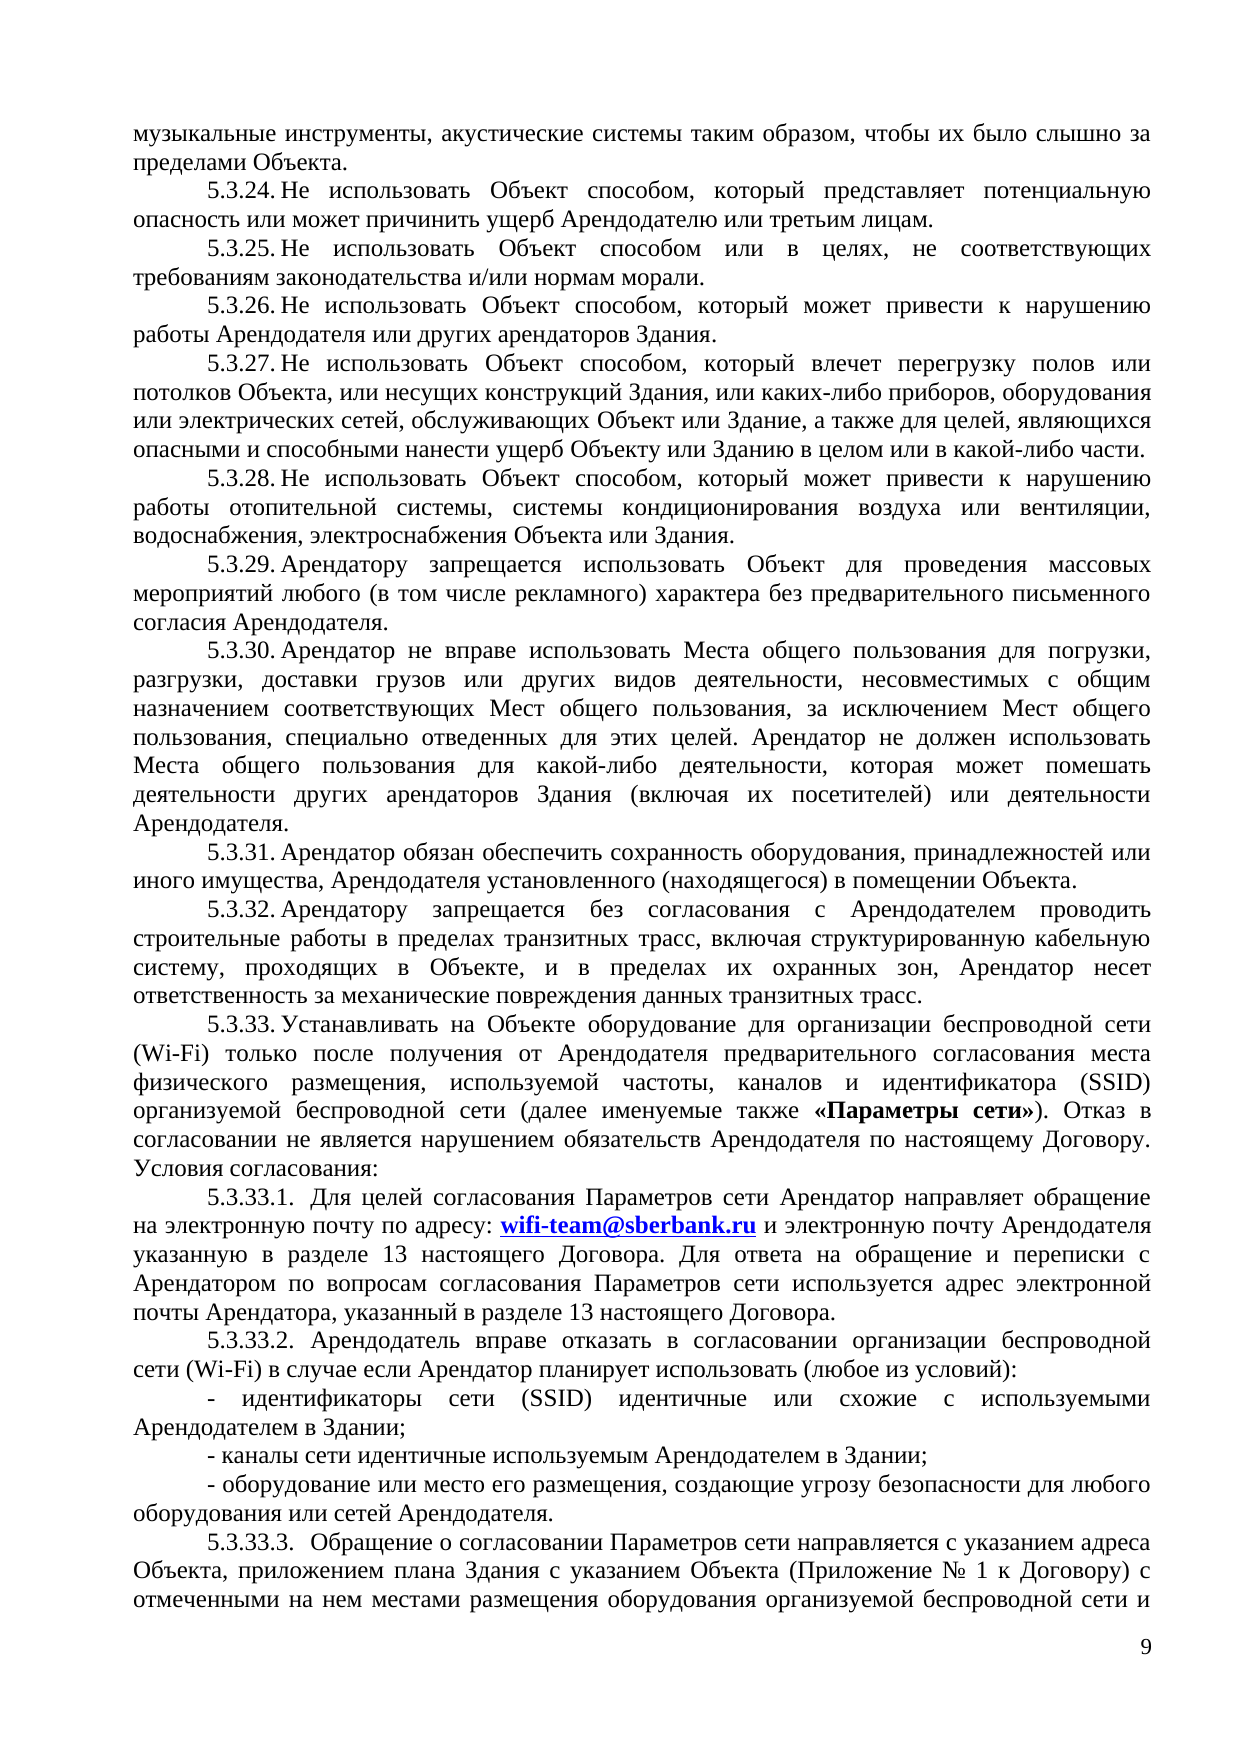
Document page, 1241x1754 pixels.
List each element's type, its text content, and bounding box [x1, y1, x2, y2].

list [133, 1527, 1152, 1613]
list - идентификаторы сети (SSID) идентичные или схожие с используемыми Арендодателем в Здании; [133, 1383, 1152, 1441]
list Арендодатель вправе отказать в согласовании организации беспроводной сети (Wi-Fi) в случае если Арендатор планирует использовать (любое из условий): [133, 1326, 1152, 1383]
list Не использовать Объект способом, который может привести к нарушению работы Арендодателя или других арендаторов Здания. [133, 291, 1152, 348]
list Не использовать Объект способом или в целях, не соответствующих требованиям законодательства и/или нормам морали. [133, 233, 1152, 291]
list Для целей согласования Параметров сети Арендатор направляет обращение на электронную почту по адресу: wifi-team@sberbank.ru и электронную почту Арендодателя указанную в разделе 13 настоящего Договора. Для ответа на обращение и переписки с Арендатором по вопросам согласования Параметров сети используется адрес электронной почты Арендатора, указанный в разделе 13 настоящего Договора. [133, 1182, 1152, 1326]
list - оборудование или место его размещения, создающие угрозу безопасности для любого оборудования или сетей Арендодателя. [133, 1469, 1152, 1527]
list Арендатор обязан обеспечить сохранность оборудования, принадлежностей или иного имущества, Арендодателя установленного (находящегося) в помещении Объекта. [133, 837, 1152, 894]
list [133, 118, 1152, 176]
list Арендатор не вправе использовать Места общего пользования для погрузки, разгрузки, доставки грузов или других видов деятельности, несовместимых с общим назначением соответствующих Мест общего пользования, за исключением Мест общего пользования, специально отведенных для этих целей. Арендатор не должен использовать Места общего пользования для какой-либо деятельности, которая может помешать деятельности других арендаторов Здания (включая их посетителей) или деятельности Арендодателя. [133, 636, 1152, 837]
list Не использовать Объект способом, который влечет перегрузку полов или потолков Объекта, или несущих конструкций Здания, или каких-либо приборов, оборудования или электрических сетей, обслуживающих Объект или Здание, а также для целей, являющихся опасными и способными нанести ущерб Объекту или Зданию в целом или в какой-либо части. [133, 348, 1152, 463]
list Устанавливать на Объекте оборудование для организации беспроводной сети (Wi-Fi) только после получения от Арендодателя предварительного согласования места физического размещения, используемой частоты, каналов и идентификатора (SSID) организуемой беспроводной сети (далее именуемые также «Параметры сети»). Отказ в согласовании не является нарушением обязательств Арендодателя по настоящему Договору. Условия согласования: [133, 1009, 1152, 1182]
list Арендатору запрещается использовать Объект для проведения массовых мероприятий любого (в том числе рекламного) характера без предварительного письменного согласия Арендодателя. [133, 549, 1152, 636]
list - каналы сети идентичные используемым Арендодателем в Здании; [133, 1441, 1152, 1469]
list Не использовать Объект способом, который представляет потенциальную опасность или может причинить ущерб Арендодателю или третьим лицам. [133, 176, 1152, 233]
list Арендатору запрещается без согласования с Арендодателем проводить строительные работы в пределах транзитных трасс, включая структурированную кабельную систему, проходящих в Объекте, и в пределах их охранных зон, Арендатор несет ответственность за механические повреждения данных транзитных трасс. [133, 894, 1152, 1009]
list Не использовать Объект способом, который может привести к нарушению работы отопительной системы, системы кондиционирования воздуха или вентиляции, водоснабжения, электроснабжения Объекта или Здания. [133, 463, 1152, 549]
